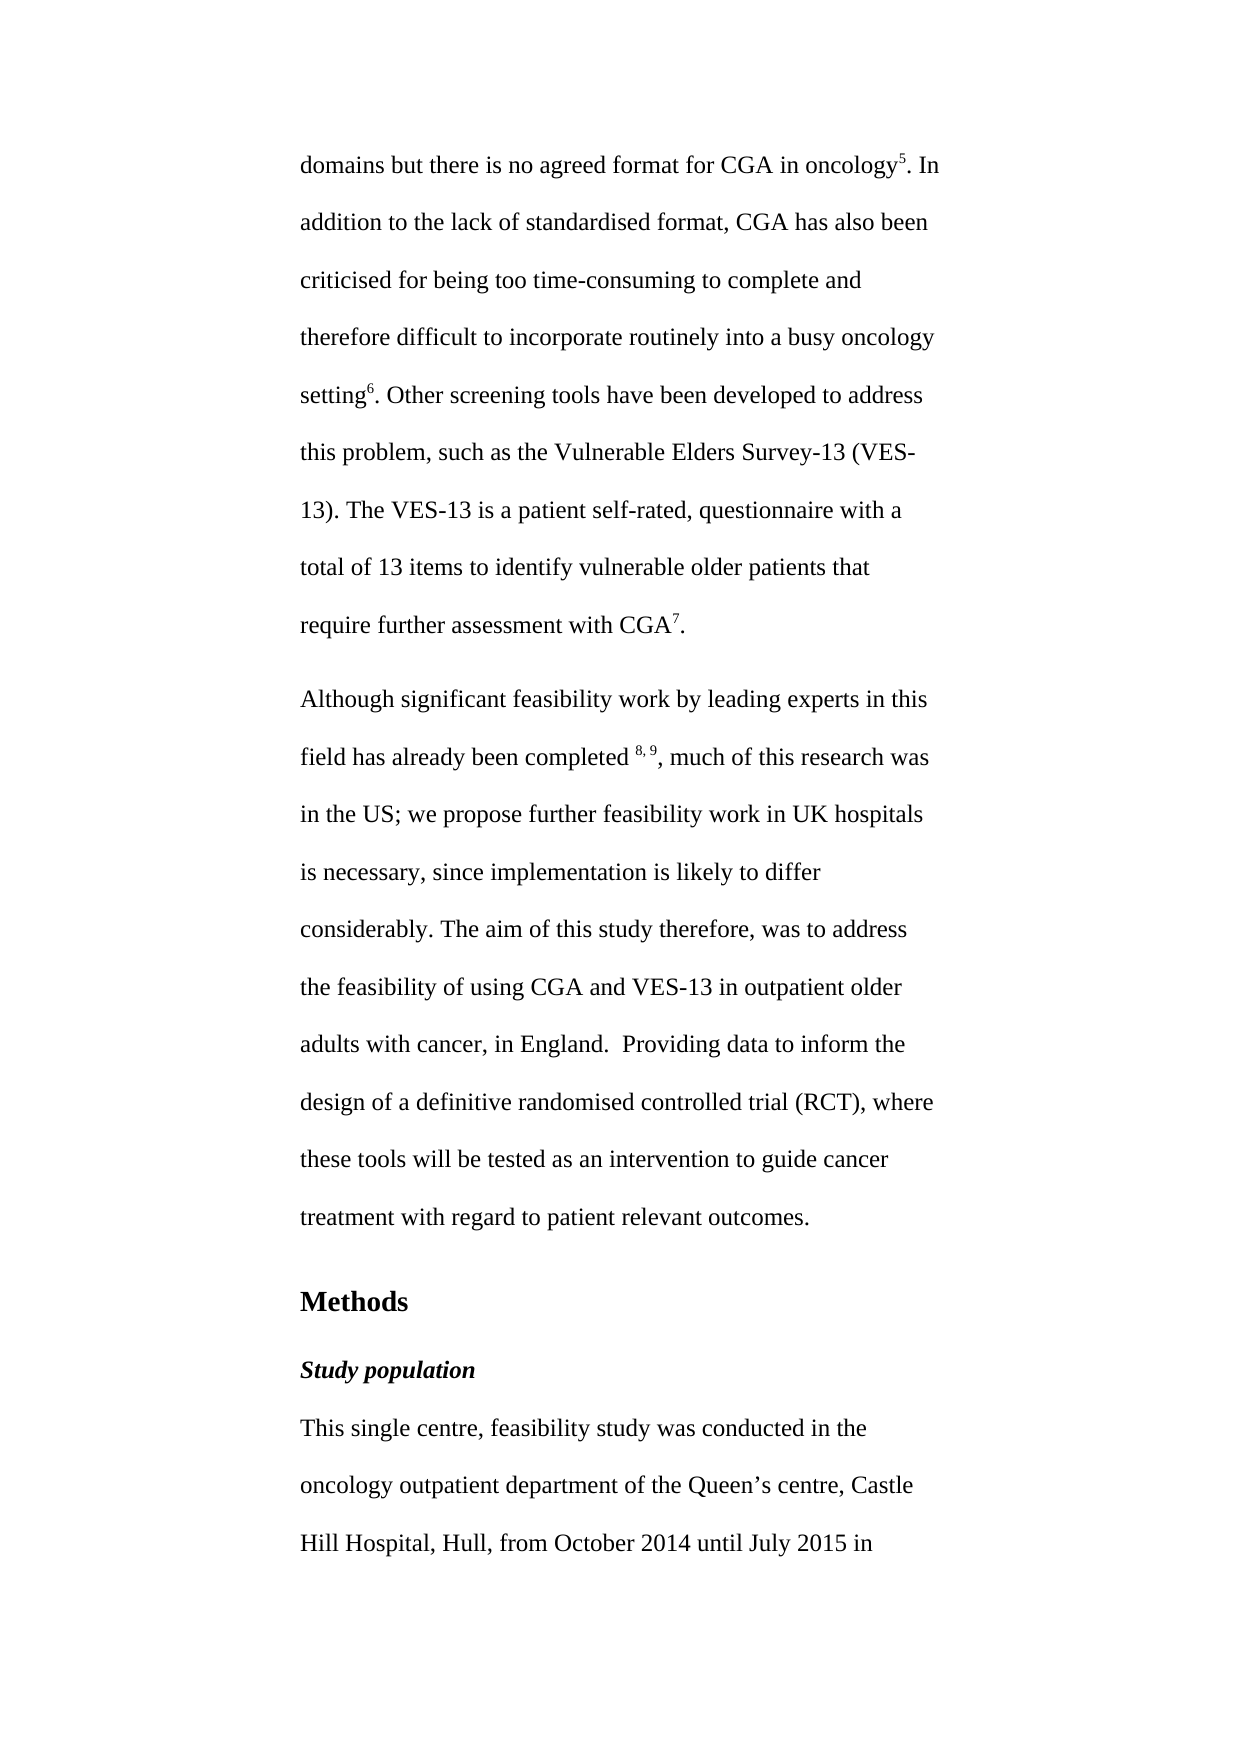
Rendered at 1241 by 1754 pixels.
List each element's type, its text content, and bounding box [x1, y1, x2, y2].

subtitle Study population [300, 1355, 940, 1384]
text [300, 150, 940, 639]
text Although significant feasibility work by leading experts in this field has already been completed 8, 9, much of this research was in the US; we propose further feasibility work in UK hospitals is necessary, since implementation is likely to differ considerably. The aim of this study therefore, was to address the feasibility of using CGA and VES-13 in outpatient older adults with cancer, in England. Providing data to inform the design of a definitive randomised controlled trial (RCT), where these tools will be tested as an intervention to guide cancer treatment with regard to patient relevant outcomes. [300, 684, 940, 1230]
subtitle Methods [300, 1284, 940, 1318]
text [300, 1413, 940, 1557]
